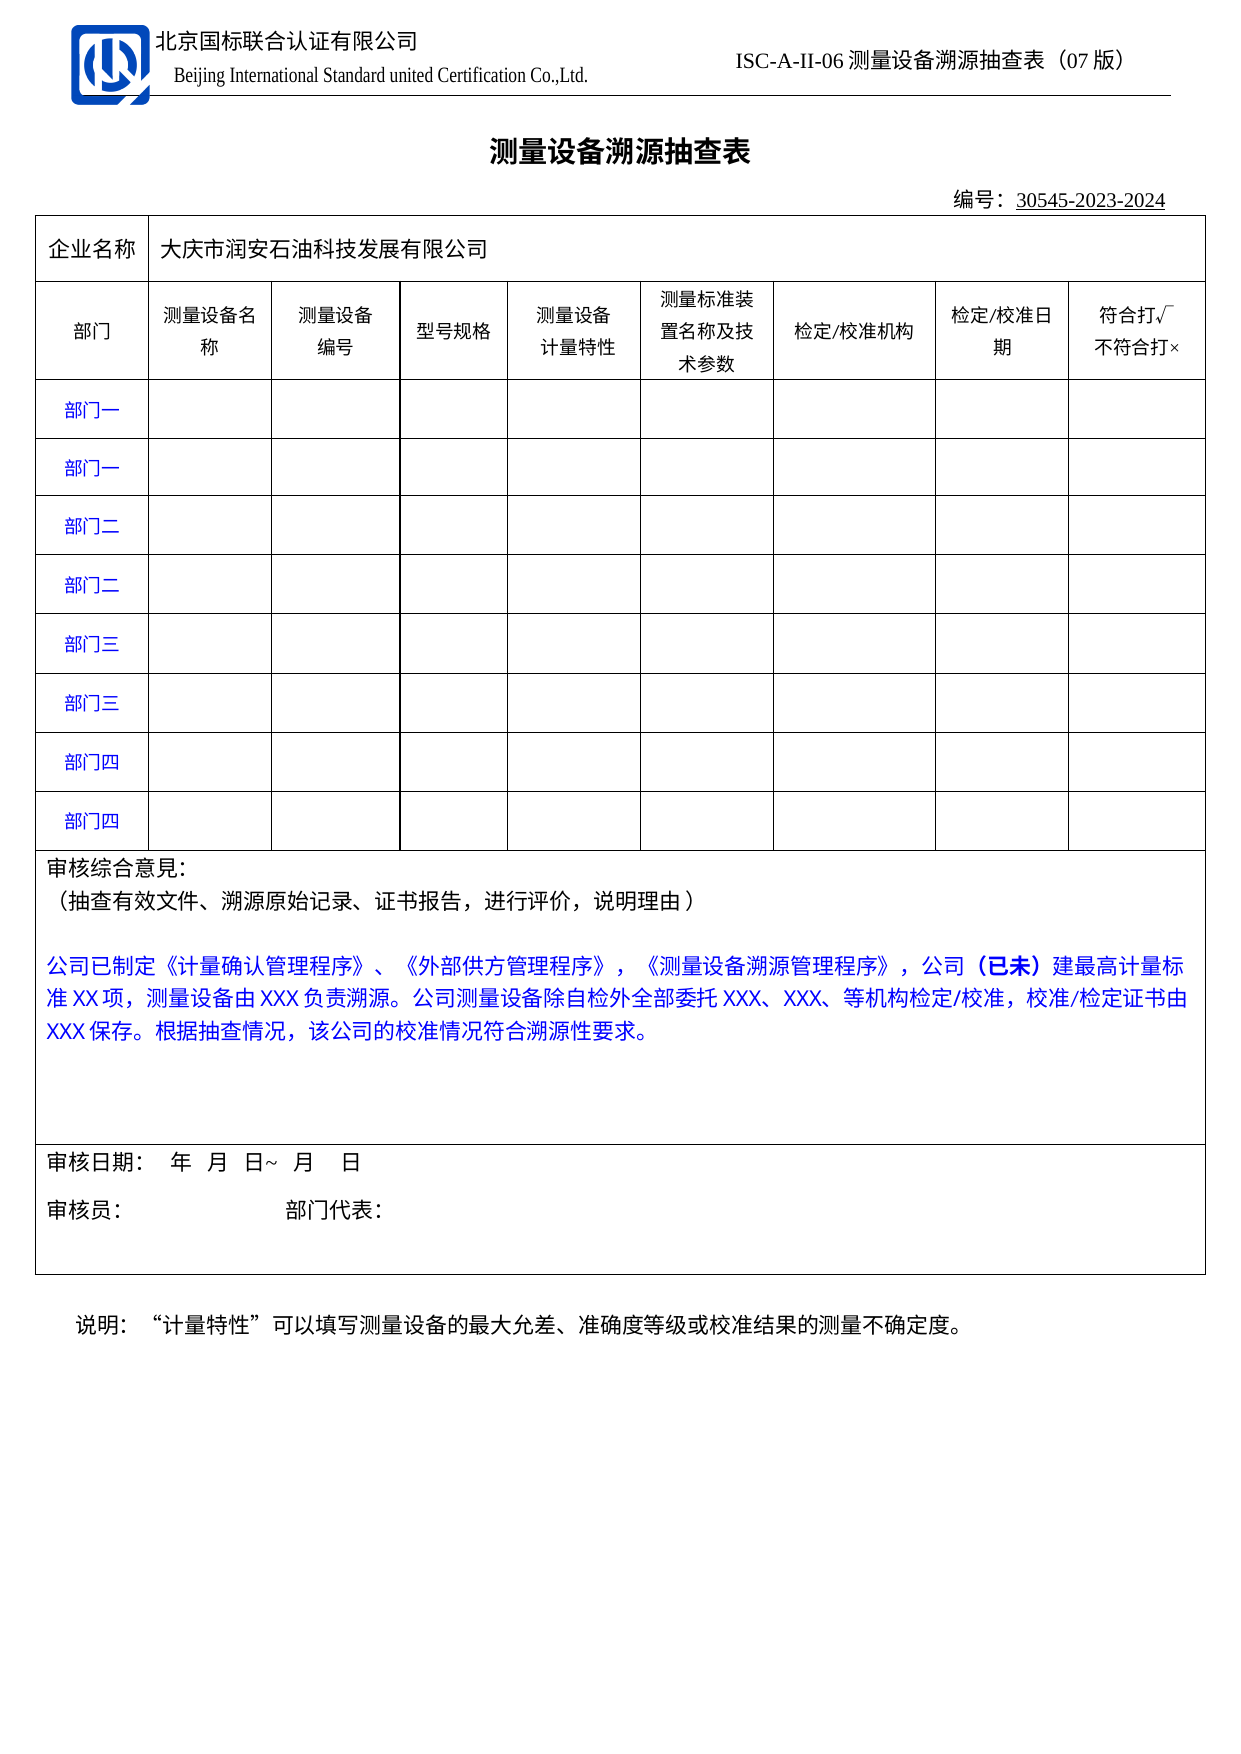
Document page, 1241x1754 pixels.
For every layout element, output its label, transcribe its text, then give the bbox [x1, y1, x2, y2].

table_cell [936, 614, 1068, 672]
table_header 企业名称 [36, 216, 148, 281]
table_cell [774, 792, 935, 850]
table_cell [641, 733, 773, 791]
table_cell 审核综合意見： （抽查有效文件、溯源原始记录、证书报告，进行评价，说明理由 ） 公司已制定《计量确认管理程序》、《外部供方管理程序》，《测量设备溯源管理程序》，公司（已未）建最高计量标准XX项，测量设备由XXX负责溯源。公司测量设备除自检外全部委托XXX、XXX、等机构检定/校准，校准/检定证书由XXX保存。根据抽查情况，该公司的校准情况符合溯源性要求。 [36, 851, 1205, 1143]
table_cell 部门一 [36, 380, 148, 438]
table_cell [936, 555, 1068, 613]
table_cell [641, 380, 773, 438]
table_cell [1069, 674, 1205, 732]
table_cell [401, 439, 507, 495]
table_cell [508, 614, 640, 672]
table_cell 部门一 [36, 439, 148, 495]
table_cell [508, 792, 640, 850]
table_cell [508, 496, 640, 554]
table_cell [774, 439, 935, 495]
table_cell [401, 733, 507, 791]
table_cell [508, 733, 640, 791]
table_cell [1069, 380, 1205, 438]
table_cell [401, 792, 507, 850]
table_cell 部门 [36, 282, 148, 379]
table_cell 型号规格 [401, 282, 507, 379]
table_cell [936, 439, 1068, 495]
picture [71, 25, 150, 105]
table_cell [774, 733, 935, 791]
table_cell [641, 496, 773, 554]
table_cell 检定/校准日期 [936, 282, 1068, 379]
table_cell [272, 439, 399, 495]
table_header 大庆市润安石油科技发展有限公司 [149, 216, 1205, 281]
table_cell [641, 555, 773, 613]
table_cell [641, 792, 773, 850]
table_cell [641, 614, 773, 672]
table_cell [401, 555, 507, 613]
table_cell [401, 380, 507, 438]
table_cell [641, 674, 773, 732]
table_cell [774, 380, 935, 438]
table_cell [149, 555, 271, 613]
table_cell 部门三 [36, 614, 148, 672]
table_cell 部门四 [36, 733, 148, 791]
table_cell [1069, 614, 1205, 672]
table_cell [641, 439, 773, 495]
table_cell 检定/校准机构 [774, 282, 935, 379]
table_cell [936, 792, 1068, 850]
table_cell [149, 733, 271, 791]
table_cell [272, 555, 399, 613]
table_cell [936, 674, 1068, 732]
table_cell [774, 496, 935, 554]
table_cell 测量标准装置名称及技术参数 [641, 282, 773, 379]
table_cell [272, 792, 399, 850]
table_cell [774, 614, 935, 672]
table_cell [508, 439, 640, 495]
table_cell [272, 380, 399, 438]
table_cell 部门四 [36, 792, 148, 850]
table_cell [508, 674, 640, 732]
table_cell [401, 674, 507, 732]
table_cell [401, 614, 507, 672]
text 编号：30545-2023-2024 [75, 183, 1165, 215]
table_cell [936, 733, 1068, 791]
table_cell [1069, 733, 1205, 791]
table_cell 审核日期： 年 月 日~ 月 日 审核员： 部门代表： [36, 1145, 1205, 1274]
table_cell 测量设备 编号 [272, 282, 399, 379]
table_cell [508, 555, 640, 613]
table_cell [508, 380, 640, 438]
table_cell 部门三 [36, 674, 148, 732]
table_cell [149, 614, 271, 672]
table_cell 测量设备 计量特性 [508, 282, 640, 379]
table_cell [936, 380, 1068, 438]
table_cell [149, 496, 271, 554]
table_cell [774, 674, 935, 732]
table_cell [272, 733, 399, 791]
table_cell 部门二 [36, 555, 148, 613]
table_cell [272, 674, 399, 732]
table_cell [149, 439, 271, 495]
table_cell [1069, 555, 1205, 613]
table_cell [149, 792, 271, 850]
table_cell [272, 614, 399, 672]
table_cell [272, 496, 399, 554]
text 测量设备溯源抽查表 [75, 118, 1165, 183]
table_cell 测量设备名称 [149, 282, 271, 379]
table_cell [1069, 792, 1205, 850]
table_cell [774, 555, 935, 613]
table_cell [1069, 439, 1205, 495]
table_cell 部门二 [36, 496, 148, 554]
table_cell [401, 496, 507, 554]
table_cell [1069, 496, 1205, 554]
table_cell [149, 380, 271, 438]
table_cell 符合打√ 不符合打× [1069, 282, 1205, 379]
table_cell [936, 496, 1068, 554]
text 说明：“计量特性”可以填写测量设备的最大允差、准确度等级或校准结果的测量不确定度。 [75, 1307, 1165, 1340]
table_cell [149, 674, 271, 732]
